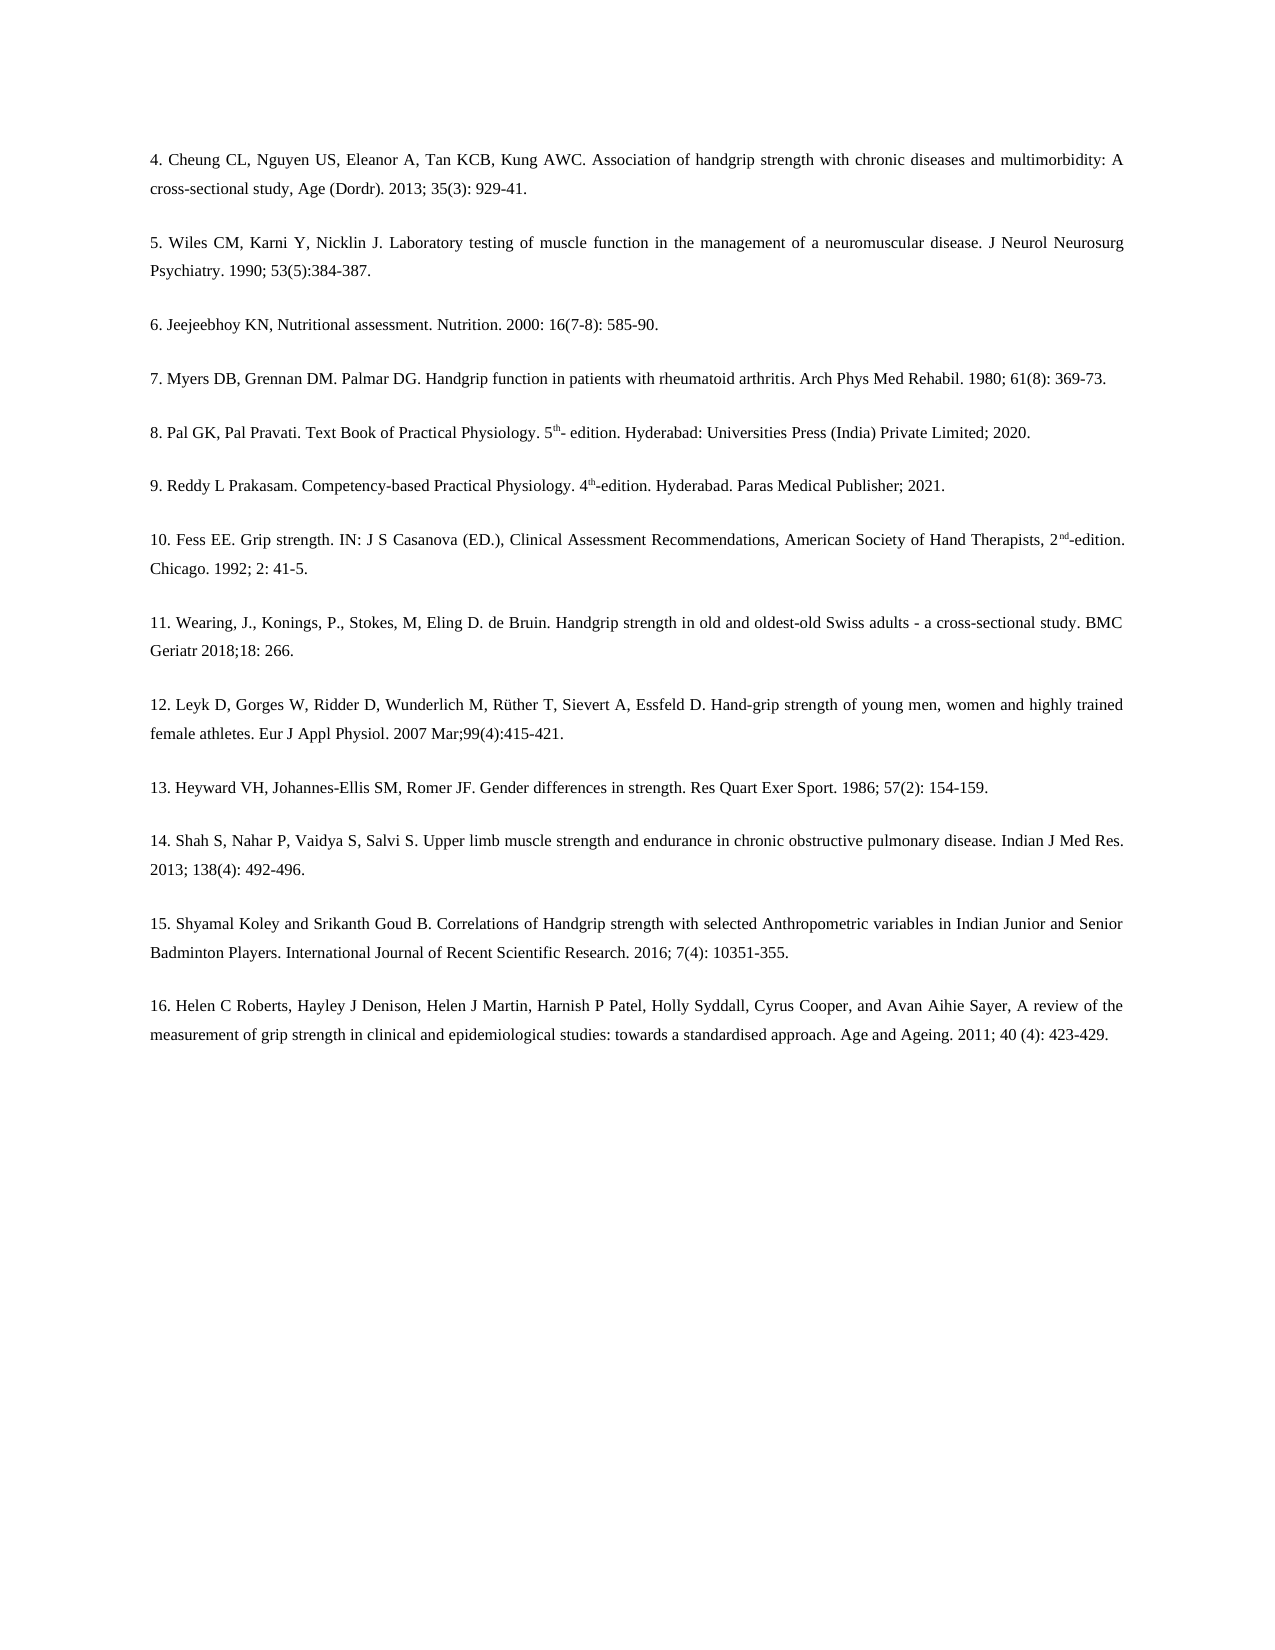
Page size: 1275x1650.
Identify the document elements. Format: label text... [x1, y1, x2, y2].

text 9. Reddy L Prakasam. Competency-based Practical Physiology. 4th-edition. Hyderabad. Paras Medical Publisher; 2021. [150, 476, 1125, 495]
text 13. Heyward VH, Johannes-Ellis SM, Romer JF. Gender differences in strength. Res Quart Exer Sport. 1986; 57(2): 154-159. [150, 777, 1125, 797]
text 6. Jeejeebhoy KN, Nutritional assessment. Nutrition. 2000: 16(7-8): 585-90. [150, 315, 1125, 334]
text 11. Wearing, J., Konings, P., Stokes, M, Eling D. de Bruin. Handgrip strength in old and oldest-old Swiss adults - a cross-sectional study. BMC Geriatr 2018;18: 266. [150, 612, 1125, 660]
text 5. Wiles CM, Karni Y, Nicklin J. Laboratory testing of muscle function in the management of a neuromuscular disease. J Neurol Neurosurg Psychiatry. 1990; 53(5):384-387. [150, 232, 1125, 280]
text 7. Myers DB, Grennan DM. Palmar DG. Handgrip function in patients with rheumatoid arthritis. Arch Phys Med Rehabil. 1980; 61(8): 369-73. [150, 369, 1125, 388]
text 12. Leyk D, Gorges W, Ridder D, Wunderlich M, Rüther T, Sievert A, Essfeld D. Hand-grip strength of young men, women and highly trained female athletes. Eur J Appl Physiol. 2007 Mar;99(4):415-421. [150, 695, 1125, 743]
text 10. Fess EE. Grip strength. IN: J S Casanova (ED.), Clinical Assessment Recommendations, American Society of Hand Therapists, 2nd-edition. Chicago. 1992; 2: 41-5. [150, 530, 1125, 578]
text 14. Shah S, Nahar P, Vaidya S, Salvi S. Upper limb muscle strength and endurance in chronic obstructive pulmonary disease. Indian J Med Res. 2013; 138(4): 492-496. [150, 831, 1125, 879]
text 8. Pal GK, Pal Pravati. Text Book of Practical Physiology. 5th- edition. Hyderabad: Universities Press (India) Private Limited; 2020. [150, 422, 1125, 442]
text 4. Cheung CL, Nguyen US, Eleanor A, Tan KCB, Kung AWC. Association of handgrip strength with chronic diseases and multimorbidity: A cross-sectional study, Age (Dordr). 2013; 35(3): 929-41. [150, 150, 1125, 198]
text 16. Helen C Roberts, Hayley J Denison, Helen J Martin, Harnish P Patel, Holly Syddall, Cyrus Cooper, and Avan Aihie Sayer, A review of the measurement of grip strength in clinical and epidemiological studies: towards a standardised approach. Age and Ageing. 2011; 40 (4): 423-429. [150, 996, 1125, 1044]
text 15. Shyamal Koley and Srikanth Goud B. Correlations of Handgrip strength with selected Anthropometric variables in Indian Junior and Senior Badminton Players. International Journal of Recent Scientific Research. 2016; 7(4): 10351-355. [150, 914, 1125, 962]
